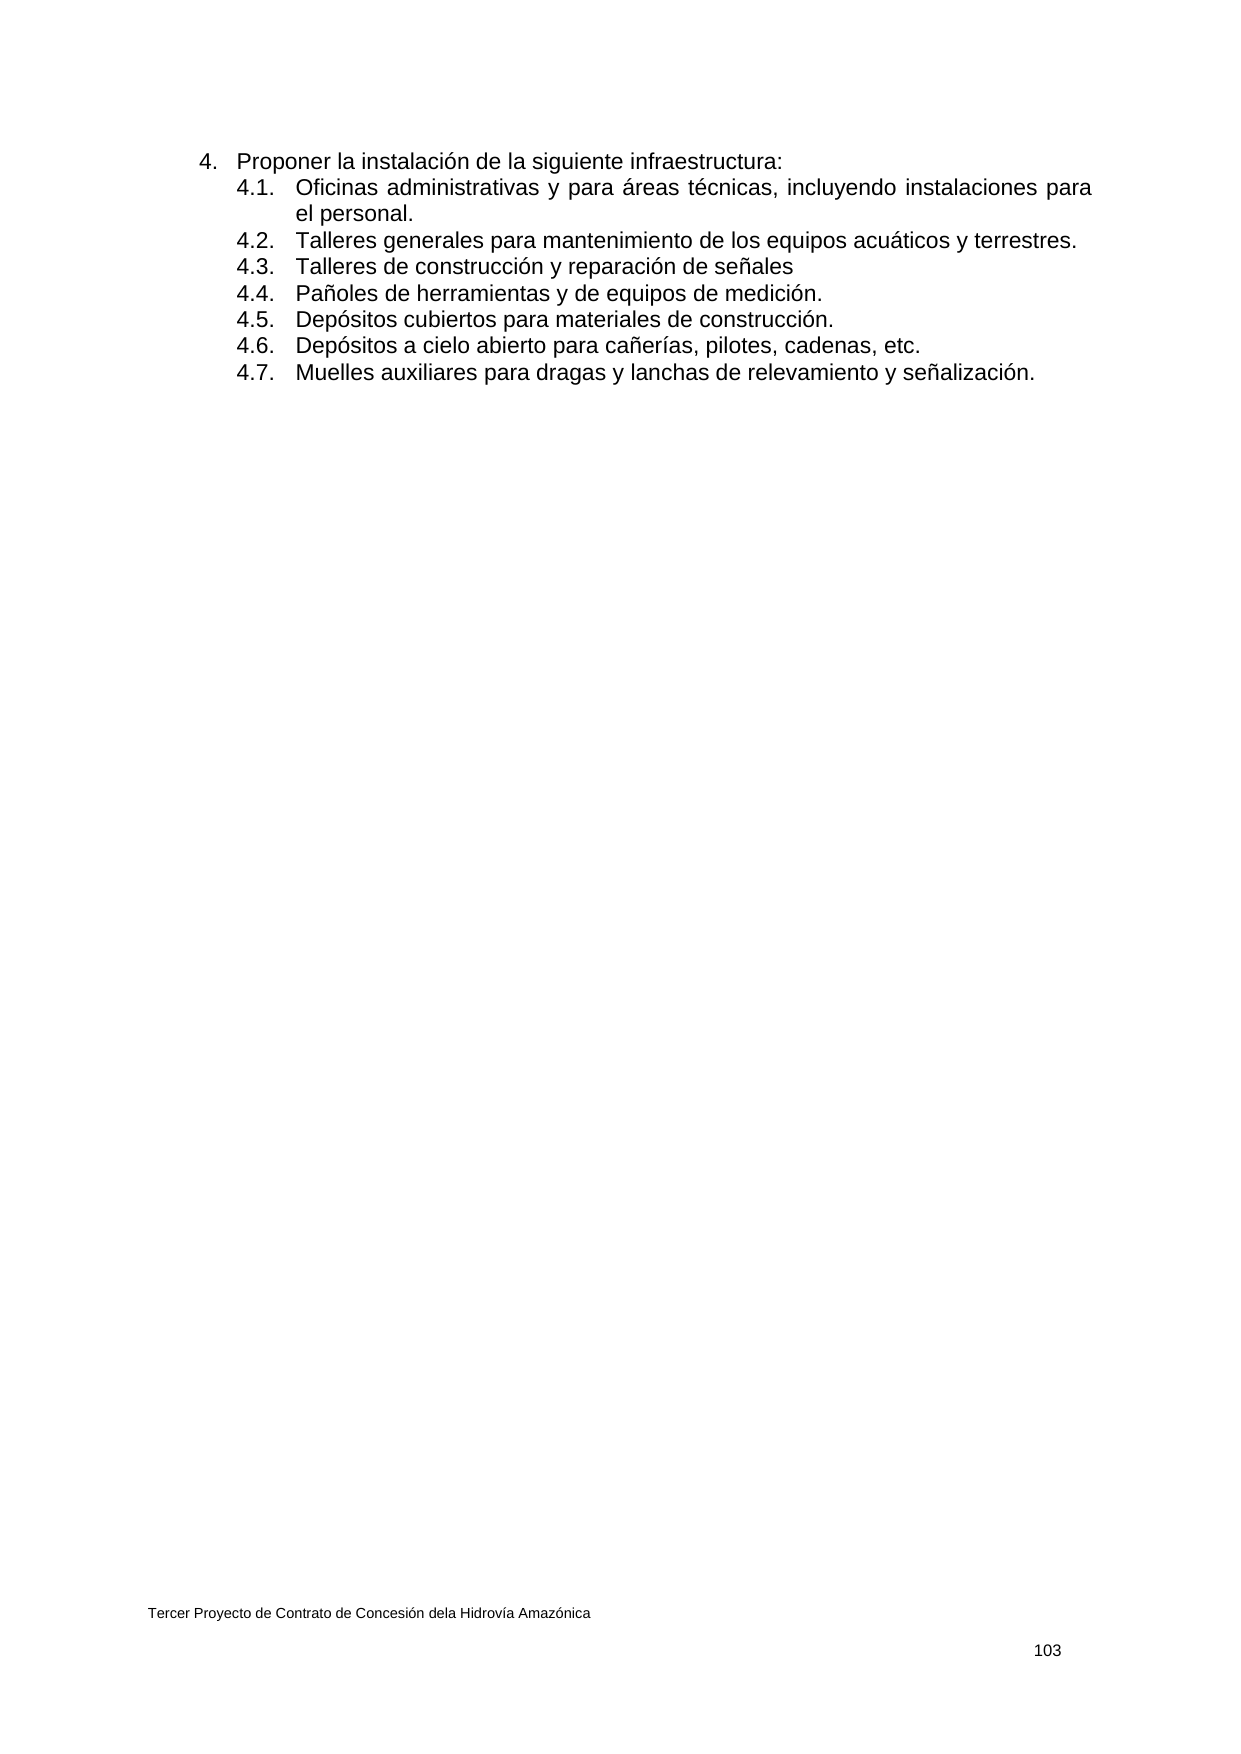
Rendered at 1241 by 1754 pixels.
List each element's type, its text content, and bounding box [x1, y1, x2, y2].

list Depósitos a cielo abierto para cañerías, pilotes, cadenas, etc. [236, 332, 1092, 358]
list Oficinas administrativas y para áreas técnicas, incluyendo instalaciones para el personal. [236, 174, 1092, 227]
list Pañoles de herramientas y de equipos de medición. [236, 279, 1092, 306]
list Proponer la instalación de la siguiente infraestructura: [199, 148, 1092, 174]
list Depósitos cubiertos para materiales de construcción. [236, 306, 1092, 332]
list Talleres generales para mantenimiento de los equipos acuáticos y terrestres. [236, 227, 1092, 253]
list Talleres de construcción y reparación de señales [236, 253, 1092, 279]
list Muelles auxiliares para dragas y lanchas de relevamiento y señalización. [236, 358, 1092, 385]
